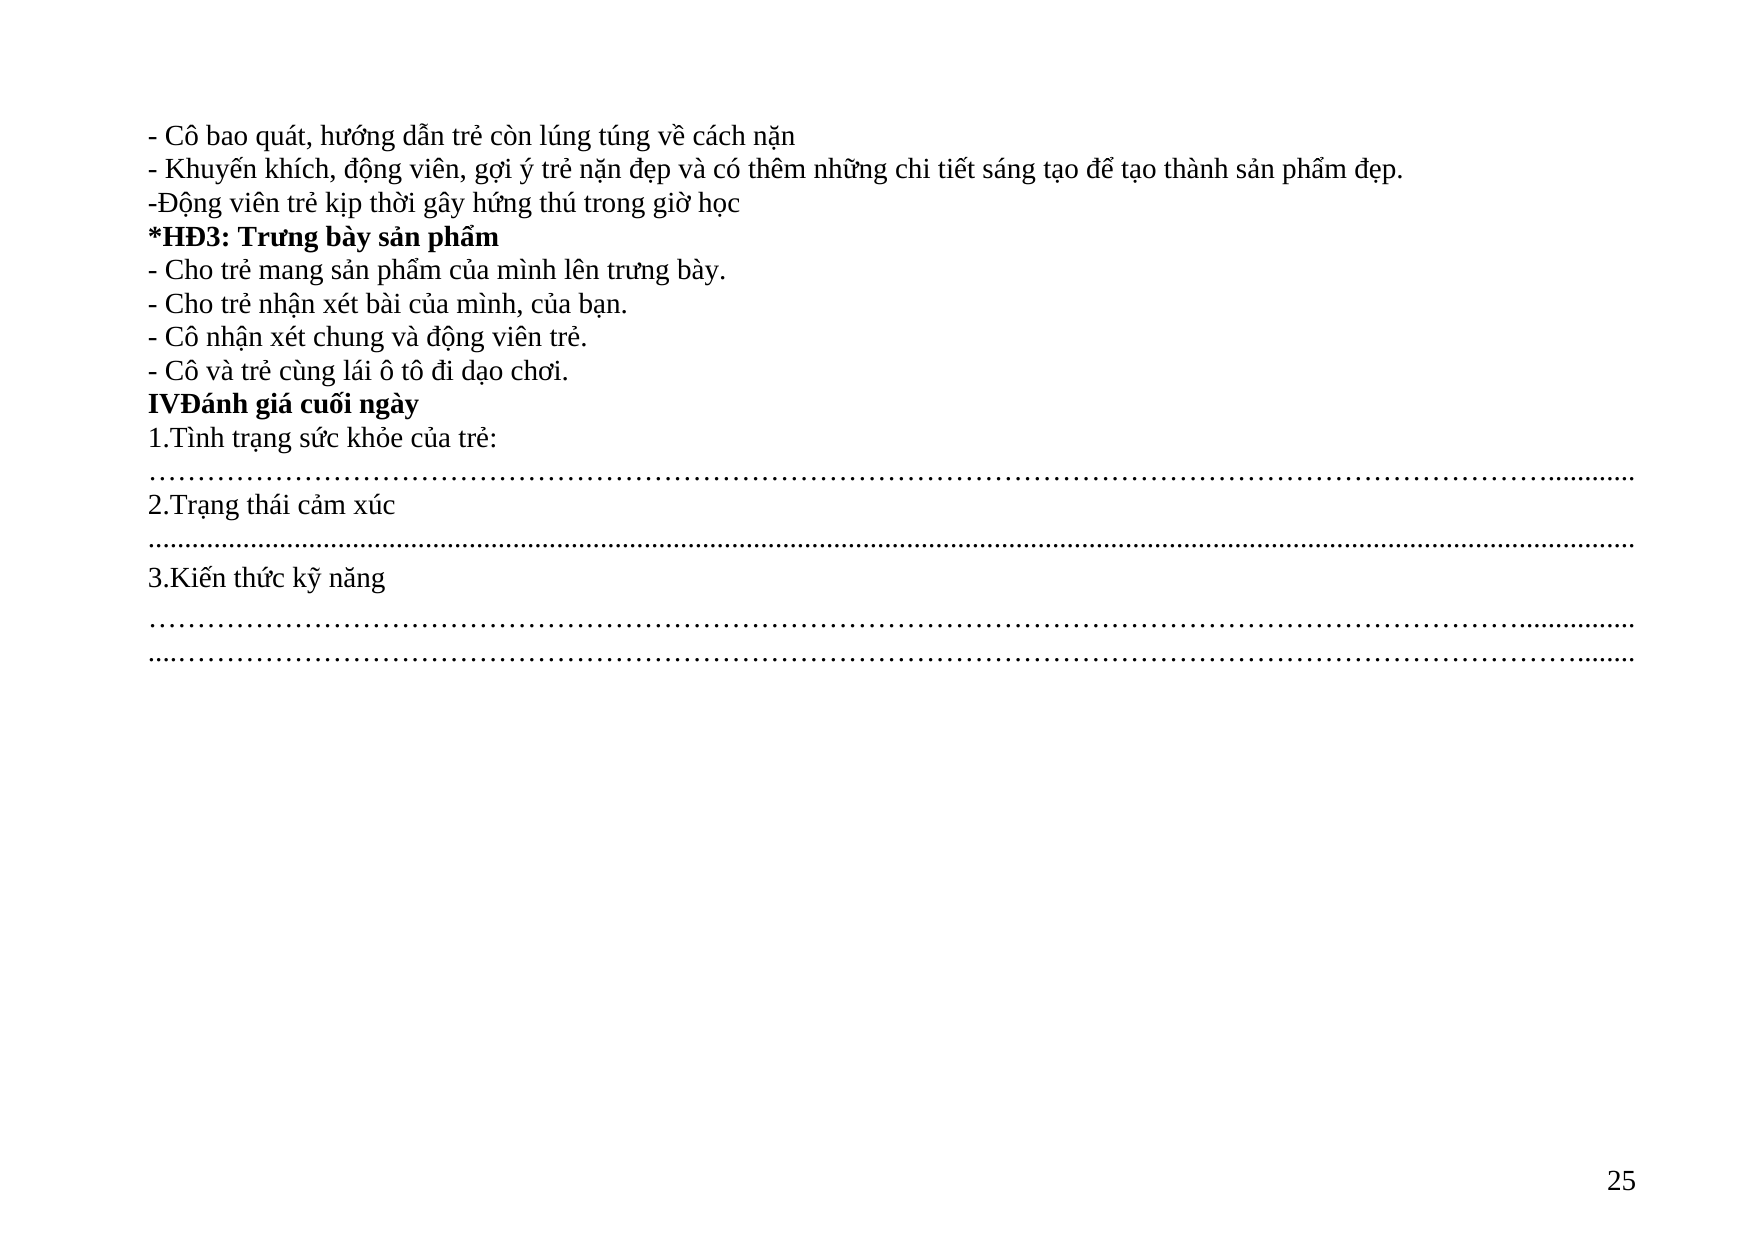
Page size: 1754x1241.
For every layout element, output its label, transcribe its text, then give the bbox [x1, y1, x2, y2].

text 2.Trạng thái cảm xúc [148, 487, 1636, 521]
text 3.Kiến thức kỹ năng [148, 560, 1636, 594]
text - Cô và trẻ cùng lái ô tô đi dạo chơi. [148, 353, 1636, 386]
text - Cho trẻ nhận xét bài của mình, của bạn. [148, 286, 1636, 319]
text ………………………………………………………………………………………………………………………………............ [148, 453, 1636, 487]
text *HĐ3: Trưng bày sản phẩm [148, 219, 1636, 252]
text - Cô nhận xét chung và động viên trẻ. [148, 319, 1636, 353]
text - Cho trẻ mang sản phẩm của mình lên trưng bày. [148, 252, 1636, 286]
text -Động viên trẻ kịp thời gây hứng thú trong giờ học [148, 185, 1636, 219]
text - Khuyến khích, động viên, gợi ý trẻ nặn đẹp và có thêm những chi tiết sáng tạo để tạo thành sản phẩm đẹp. [148, 152, 1636, 185]
text - Cô bao quát, hướng dẫn trẻ còn lúng túng về cách nặn [148, 118, 1636, 152]
text ............................................................................................................................................................................................................ [148, 521, 1636, 554]
text ……………………………………………………………………………………………………………………………....................………………………………………………………………………………………………………………………………........ [148, 600, 1636, 667]
text IVĐánh giá cuối ngày [148, 386, 1636, 420]
text 1.Tình trạng sức khỏe của trẻ: [148, 420, 1636, 453]
